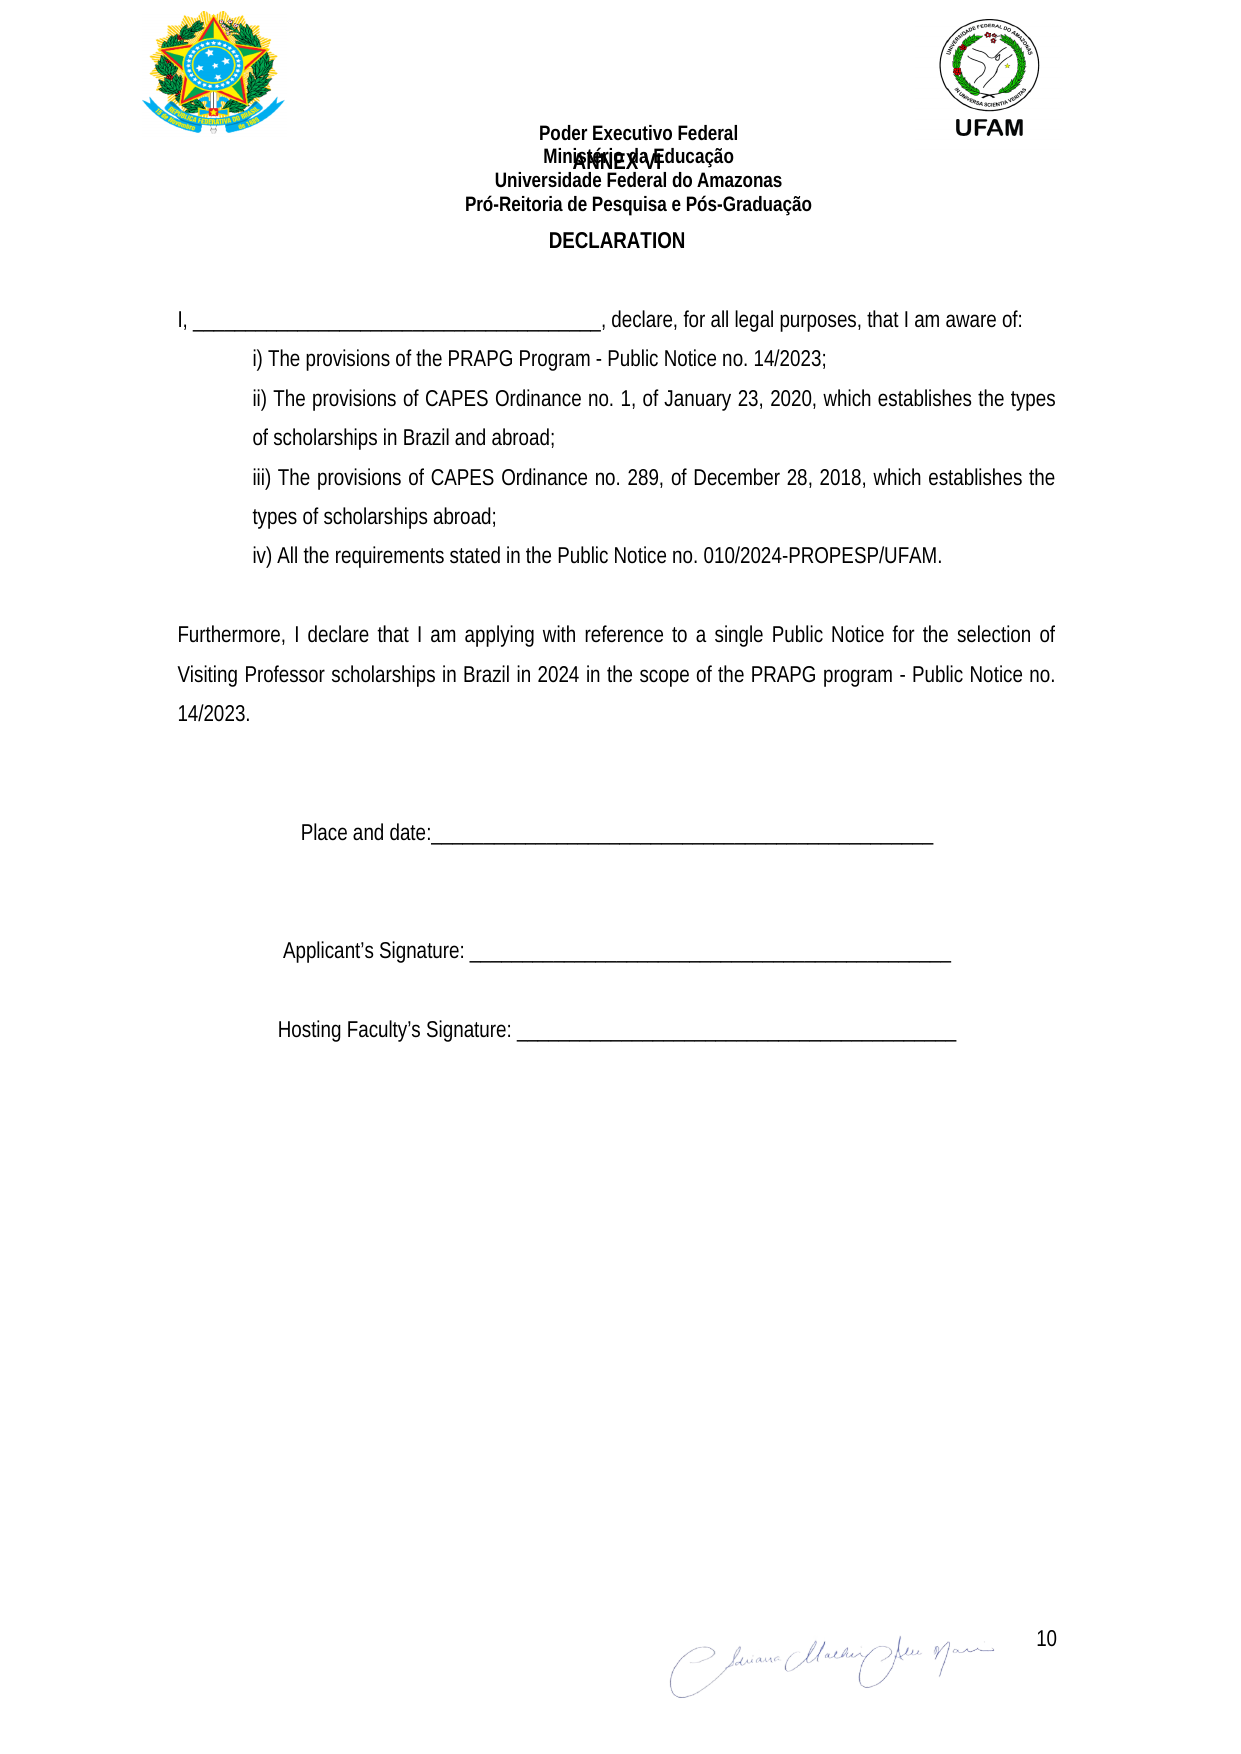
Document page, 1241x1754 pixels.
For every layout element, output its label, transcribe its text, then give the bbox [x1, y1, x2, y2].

text ANNEX VI [177, 148, 1056, 174]
picture [653, 1625, 1005, 1701]
text Furthermore, I declare that I am applying with reference to a single Public Notice for the selection of Visiting Professor scholarships in Brazil in 2024 in the scope of the PRAPG program - Public Notice no. 14/2023. [177, 621, 1056, 727]
text I, _______________________________________, declare, for all legal purposes, that I am aware of: [177, 306, 1056, 332]
text iii) The provisions of CAPES Ordinance no. 289, of December 28, 2018, which establishes the types of scholarships abroad; [252, 463, 1056, 529]
text i) The provisions of the PRAPG Program - Public Notice no. 14/2023; [252, 345, 1056, 371]
text DECLARATION [177, 227, 1056, 253]
text iv) All the requirements stated in the Public Notice no. 010/2024-PROPESP/UFAM. [252, 542, 1056, 569]
text ii) The provisions of CAPES Ordinance no. 1, of January 23, 2020, which establishes the types of scholarships in Brazil and abroad; [252, 384, 1056, 450]
text Applicant’s Signature: ______________________________________________ [177, 937, 1056, 963]
picture [915, 16, 1062, 150]
text Hosting Faculty’s Signature: __________________________________________ [177, 1016, 1056, 1042]
picture [142, 11, 287, 137]
text Place and date:________________________________________________ [177, 819, 1056, 845]
